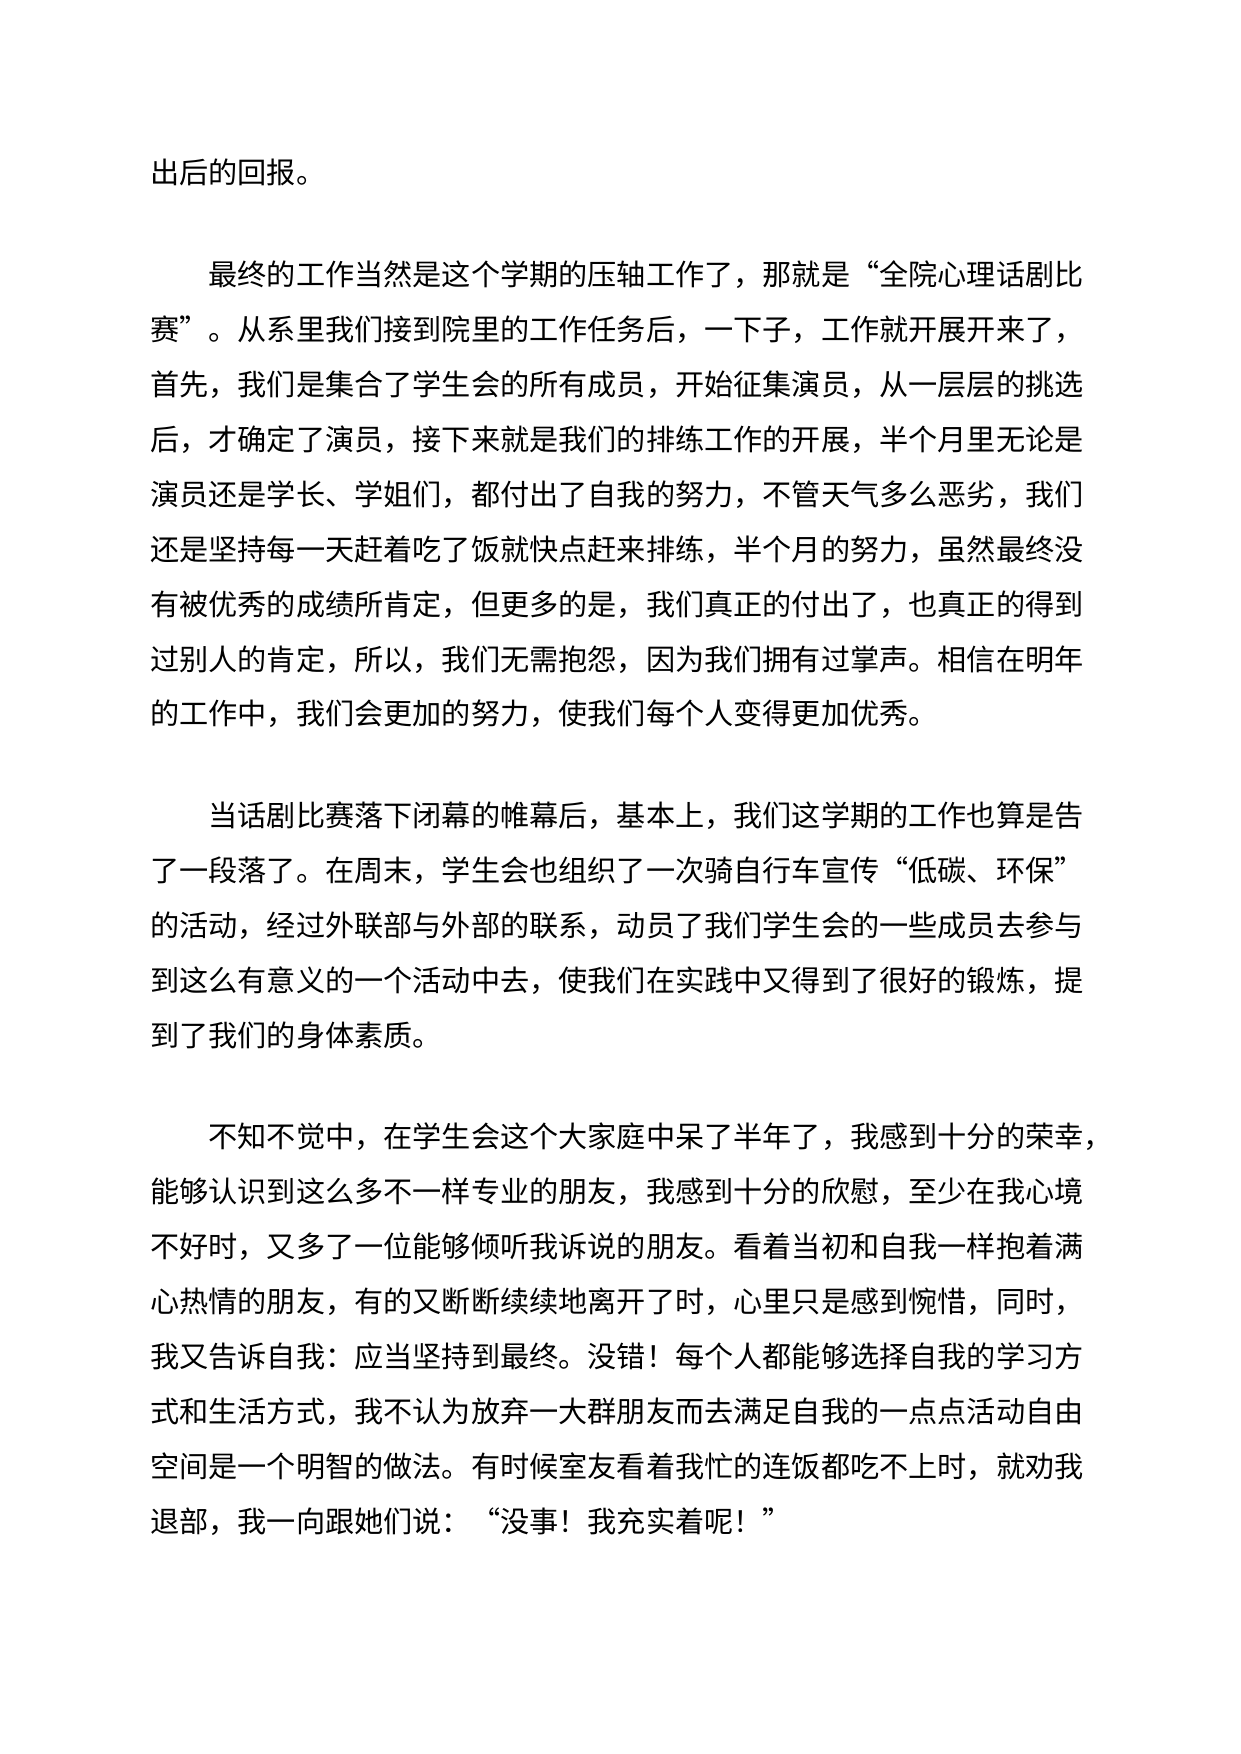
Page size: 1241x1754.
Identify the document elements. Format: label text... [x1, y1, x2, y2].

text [150, 150, 1090, 192]
text 最终的工作当然是这个学期的压轴工作了，那就是“全院心理话剧比赛”。从系里我们接到院里的工作任务后，一下子，工作就开展开来了，首先，我们是集合了学生会的所有成员，开始征集演员，从一层层的挑选后，才确定了演员，接下来就是我们的排练工作的开展，半个月里无论是演员还是学长、学姐们，都付出了自我的努力，不管天气多么恶劣，我们还是坚持每一天赶着吃了饭就快点赶来排练，半个月的努力，虽然最终没有被优秀的成绩所肯定，但更多的是，我们真正的付出了，也真正的得到过别人的肯定，所以，我们无需抱怨，因为我们拥有过掌声。相信在明年的工作中，我们会更加的努力，使我们每个人变得更加优秀。 [150, 252, 1090, 733]
text 当话剧比赛落下闭幕的帷幕后，基本上，我们这学期的工作也算是告了一段落了。在周末，学生会也组织了一次骑自行车宣传“低碳、环保”的活动，经过外联部与外部的联系，动员了我们学生会的一些成员去参与到这么有意义的一个活动中去，使我们在实践中又得到了很好的锻炼，提到了我们的身体素质。 [150, 793, 1090, 1054]
text 不知不觉中，在学生会这个大家庭中呆了半年了，我感到十分的荣幸，能够认识到这么多不一样专业的朋友，我感到十分的欣慰，至少在我心境不好时，又多了一位能够倾听我诉说的朋友。看着当初和自我一样抱着满心热情的朋友，有的又断断续续地离开了时，心里只是感到惋惜，同时，我又告诉自我：应当坚持到最终。没错！每个人都能够选择自我的学习方式和生活方式，我不认为放弃一大群朋友而去满足自我的一点点活动自由空间是一个明智的做法。有时候室友看着我忙的连饭都吃不上时，就劝我退部，我一向跟她们说：“没事！我充实着呢！” [150, 1114, 1090, 1541]
